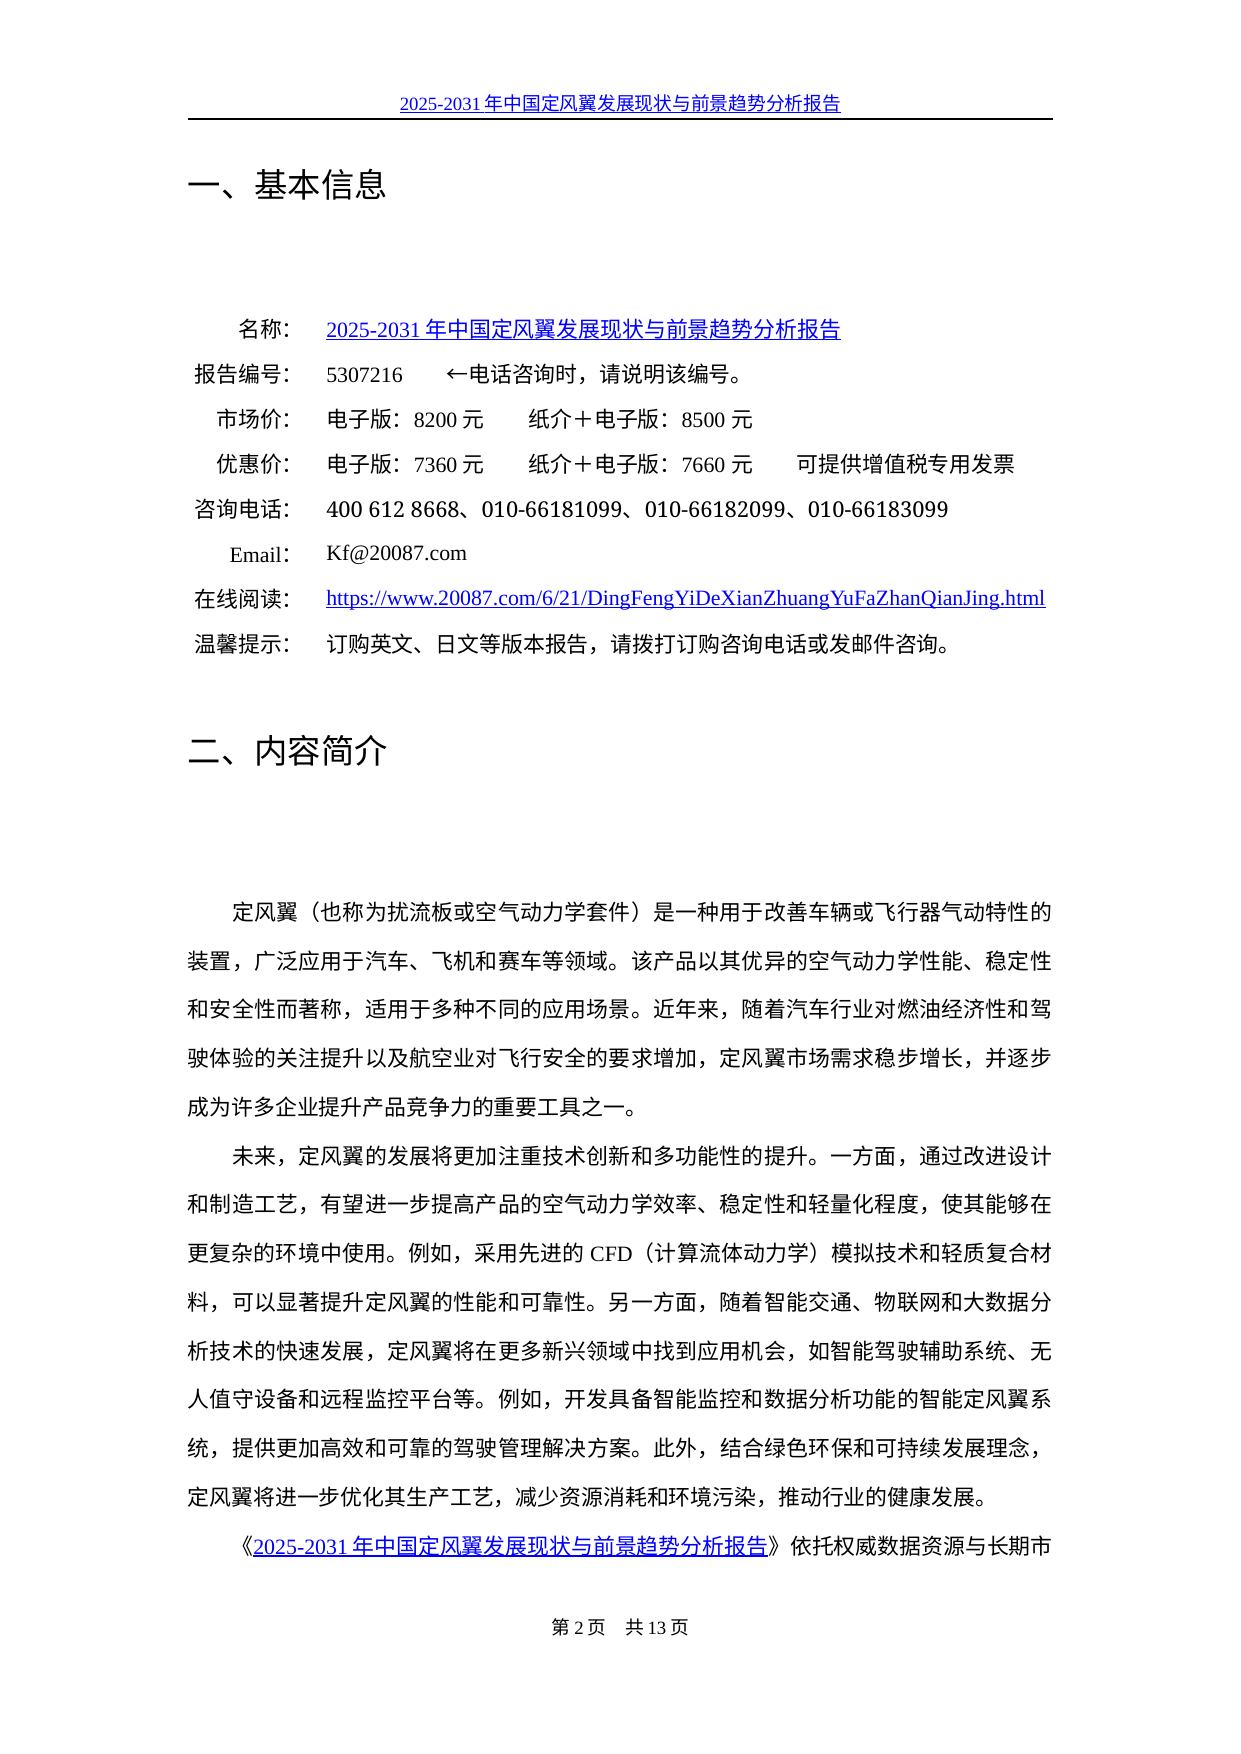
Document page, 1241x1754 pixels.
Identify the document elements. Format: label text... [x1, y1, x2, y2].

title 一、基本信息 [187, 150, 1053, 215]
table_cell 温馨提示： [167, 627, 315, 672]
title 二、内容简介 [187, 717, 1053, 782]
table_cell 订购英文、日文等版本报告，请拨打订购咨询电话或发邮件咨询。 [315, 627, 1073, 672]
table_cell 电子版：8200 元 纸介＋电子版：8500 元 [315, 402, 1073, 447]
table_cell 5307216 ←电话咨询时，请说明该编号。 [315, 357, 1073, 402]
table_cell Email： [167, 537, 315, 582]
table_cell 优惠价： [167, 447, 315, 492]
table_cell 咨询电话： [167, 492, 315, 537]
table_header 2025-2031年中国定风翼发展现状与前景趋势分析报告 [315, 312, 1073, 357]
table_cell [315, 582, 1073, 627]
table_header 名称： [167, 312, 315, 357]
table_cell 在线阅读： [167, 582, 315, 627]
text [187, 894, 1053, 1561]
table_cell 400 612 8668、010-66181099、010-66182099、010-66183099 [315, 492, 1073, 537]
table_cell 报告编号： [167, 357, 315, 402]
table_cell 市场价： [167, 402, 315, 447]
table_cell Kf@20087.com [315, 537, 1073, 582]
table_cell 电子版：7360 元 纸介＋电子版：7660 元 可提供增值税专用发票 [315, 447, 1073, 492]
